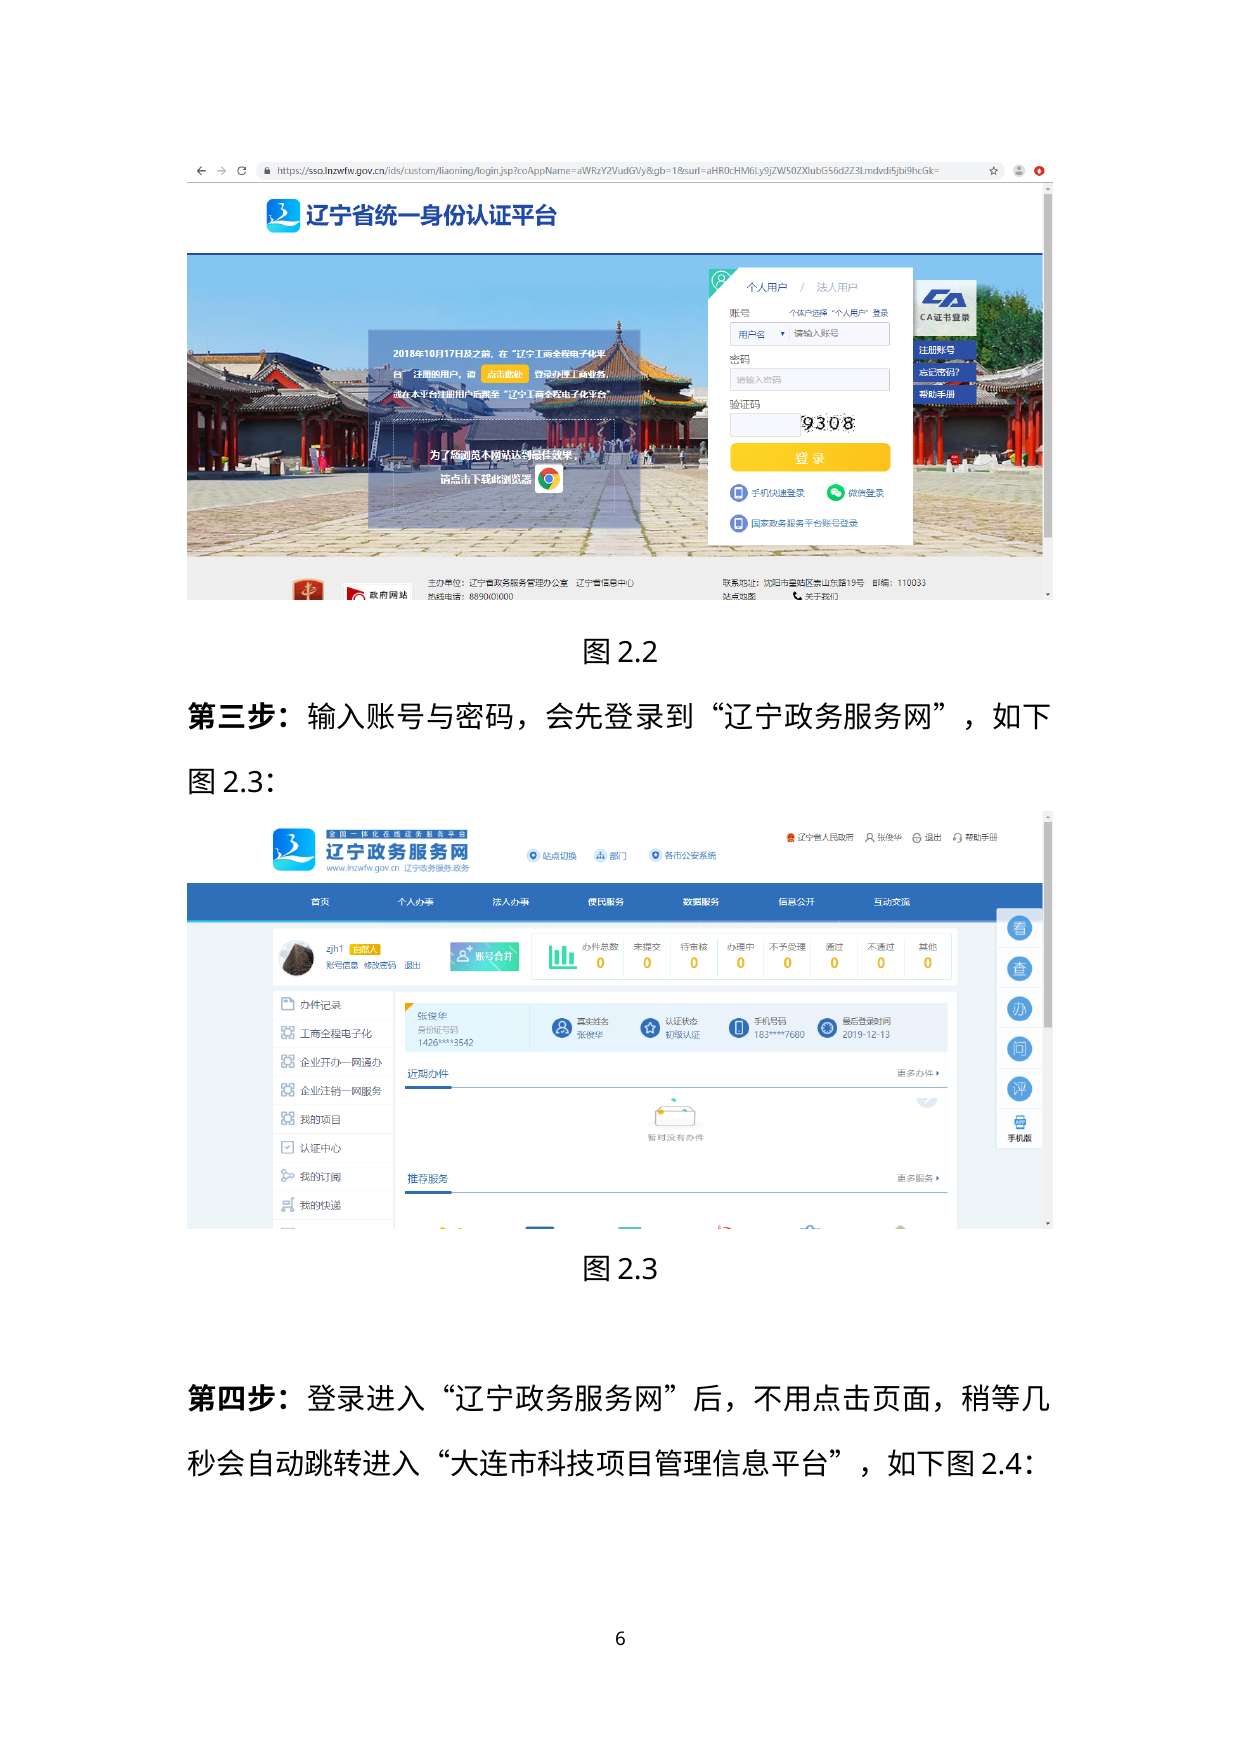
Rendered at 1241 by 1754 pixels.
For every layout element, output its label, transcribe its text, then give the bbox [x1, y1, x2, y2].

text 图2.2 [187, 617, 1053, 682]
text 第四步：登录进入“辽宁政务服务网”后，不用点击页面，稍等几秒会自动跳转进入“大连市科技项目管理信息平台”，如下图2.4： [187, 1364, 1053, 1494]
picture [187, 161, 1053, 600]
text 图2.3 [187, 1234, 1053, 1299]
text 第三步：输入账号与密码，会先登录到“辽宁政务服务网”，如下图2.3： [187, 682, 1053, 811]
picture [187, 811, 1053, 1229]
